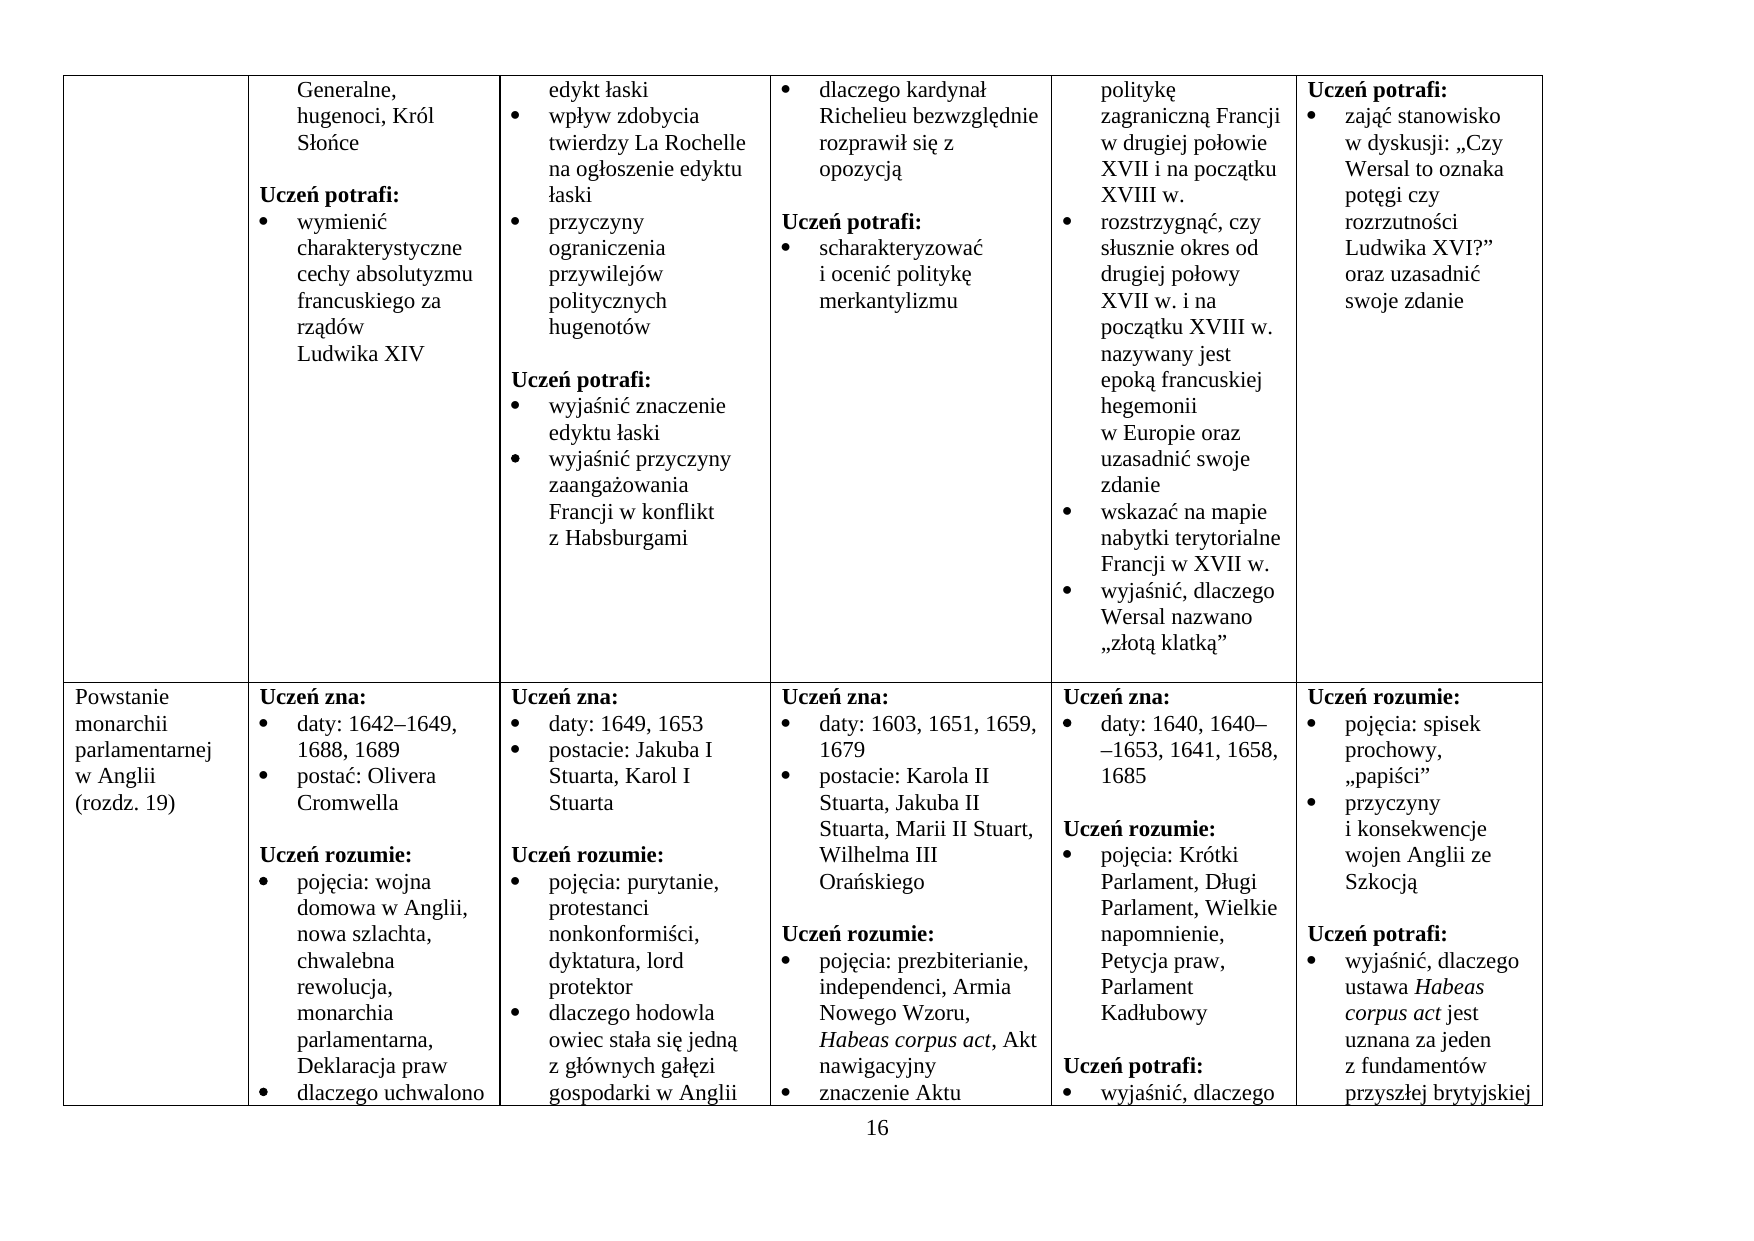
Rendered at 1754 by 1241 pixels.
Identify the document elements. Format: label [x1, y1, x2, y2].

table_cell [1297, 76, 1542, 682]
table_cell [771, 683, 1051, 1105]
table_cell [64, 683, 248, 1105]
table_cell [771, 76, 1051, 682]
table_cell [1052, 683, 1296, 1105]
table_cell [64, 76, 248, 682]
table_cell [501, 683, 770, 1105]
table_cell [1052, 76, 1296, 682]
table_cell [249, 683, 499, 1105]
table_cell [1297, 683, 1542, 1105]
table_cell [249, 76, 499, 682]
table_cell [501, 76, 770, 682]
